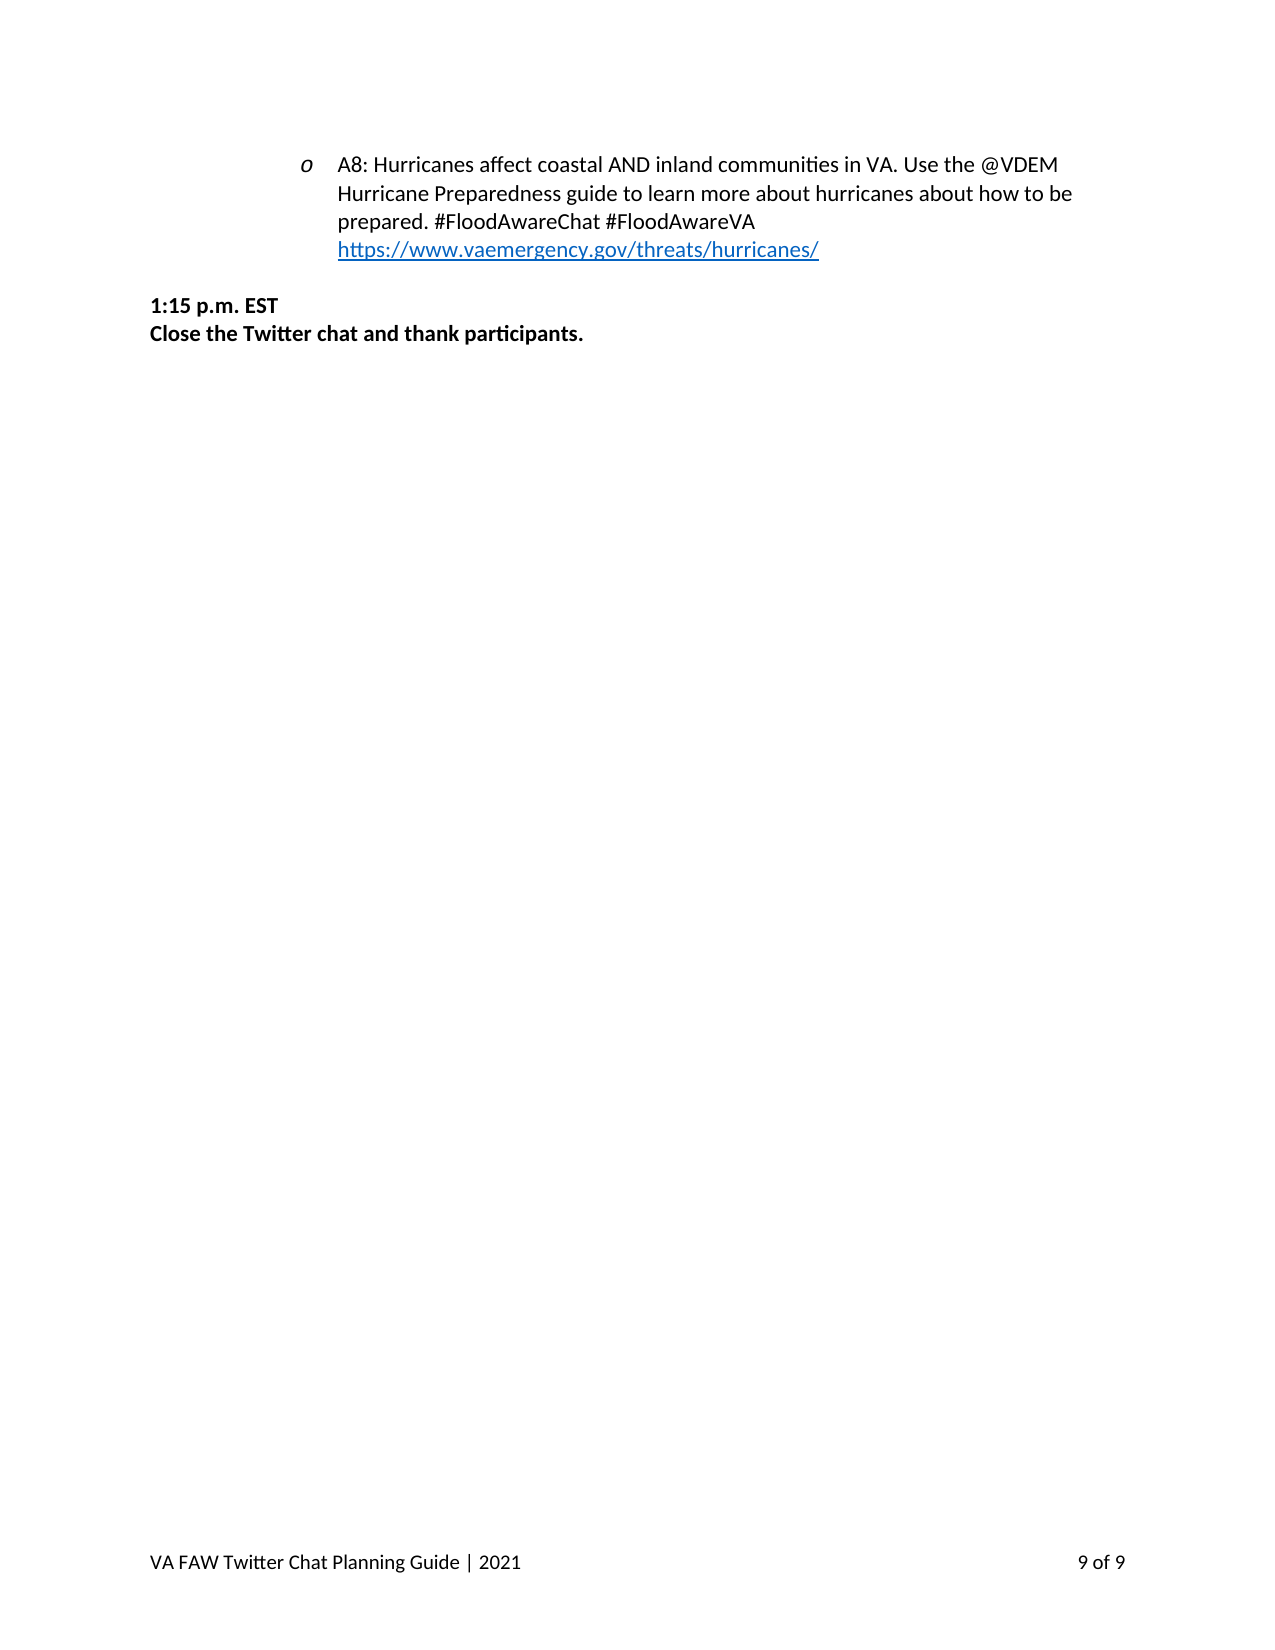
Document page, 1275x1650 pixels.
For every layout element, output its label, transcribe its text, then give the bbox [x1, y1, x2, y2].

text 1:15 p.m. EST [150, 291, 1125, 319]
text Close the Twitter chat and thank participants. [150, 319, 1125, 347]
list A8: Hurricanes affect coastal AND inland communities in VA. Use the @VDEM Hurricane Preparedness guide to learn more about hurricanes about how to be prepared. #FloodAwareChat #FloodAwareVA https://www.vaemergency.gov/threats/hurricanes/ [300, 150, 1125, 263]
